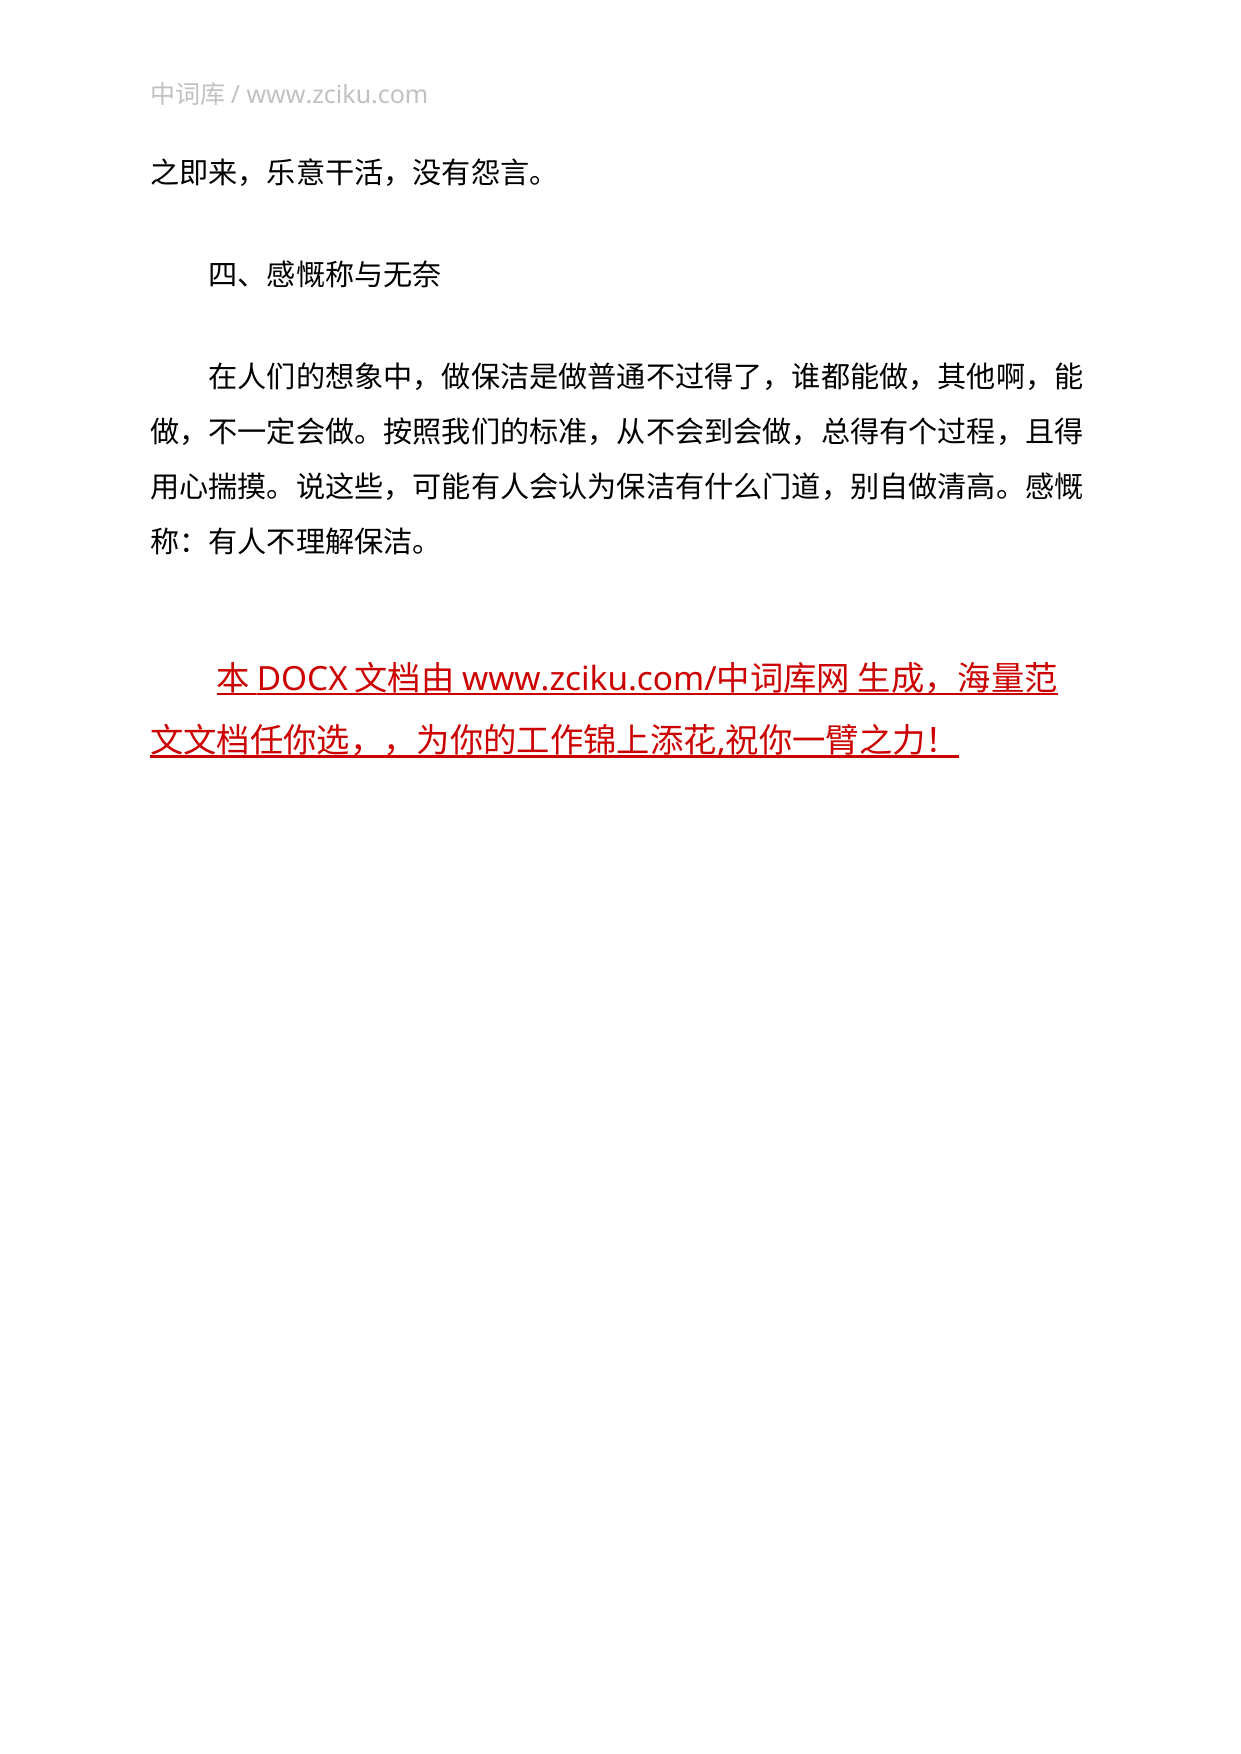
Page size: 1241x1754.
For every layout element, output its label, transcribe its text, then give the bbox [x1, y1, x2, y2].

text 四、感慨称与无奈 [150, 252, 1090, 294]
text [150, 150, 1090, 192]
text 本DOCX文档由 www.zciku.com/中词库网 生成，海量范文文档任你选，，为你的工作锦上添花,祝你一臂之力！ [150, 651, 1090, 762]
text 在人们的想象中，做保洁是做普通不过得了，谁都能做，其他啊，能做，不一定会做。按照我们的标准，从不会到会做，总得有个过程，且得用心揣摸。说这些，可能有人会认为保洁有什么门道，别自做清高。感慨称：有人不理解保洁。 [150, 353, 1090, 561]
